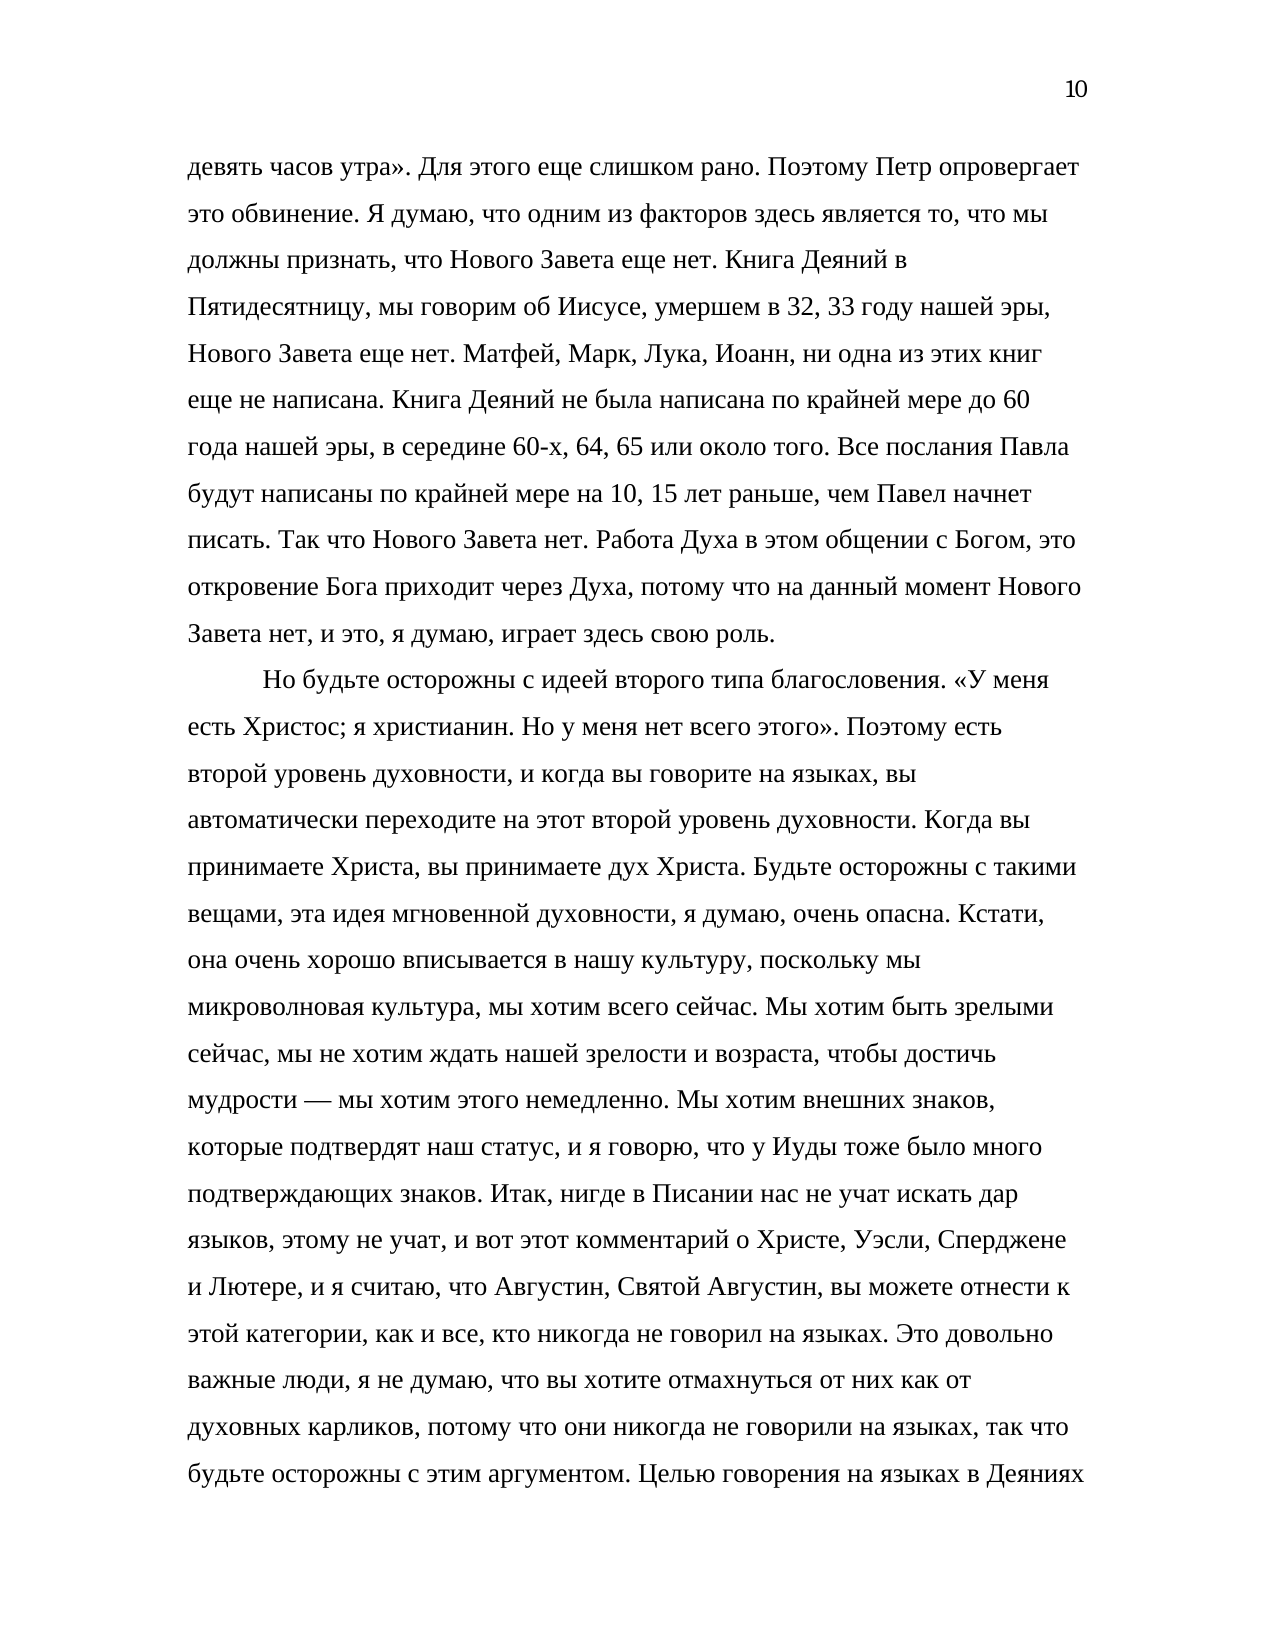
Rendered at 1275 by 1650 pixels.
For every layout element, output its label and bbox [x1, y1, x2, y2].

text [187, 150, 1087, 1488]
